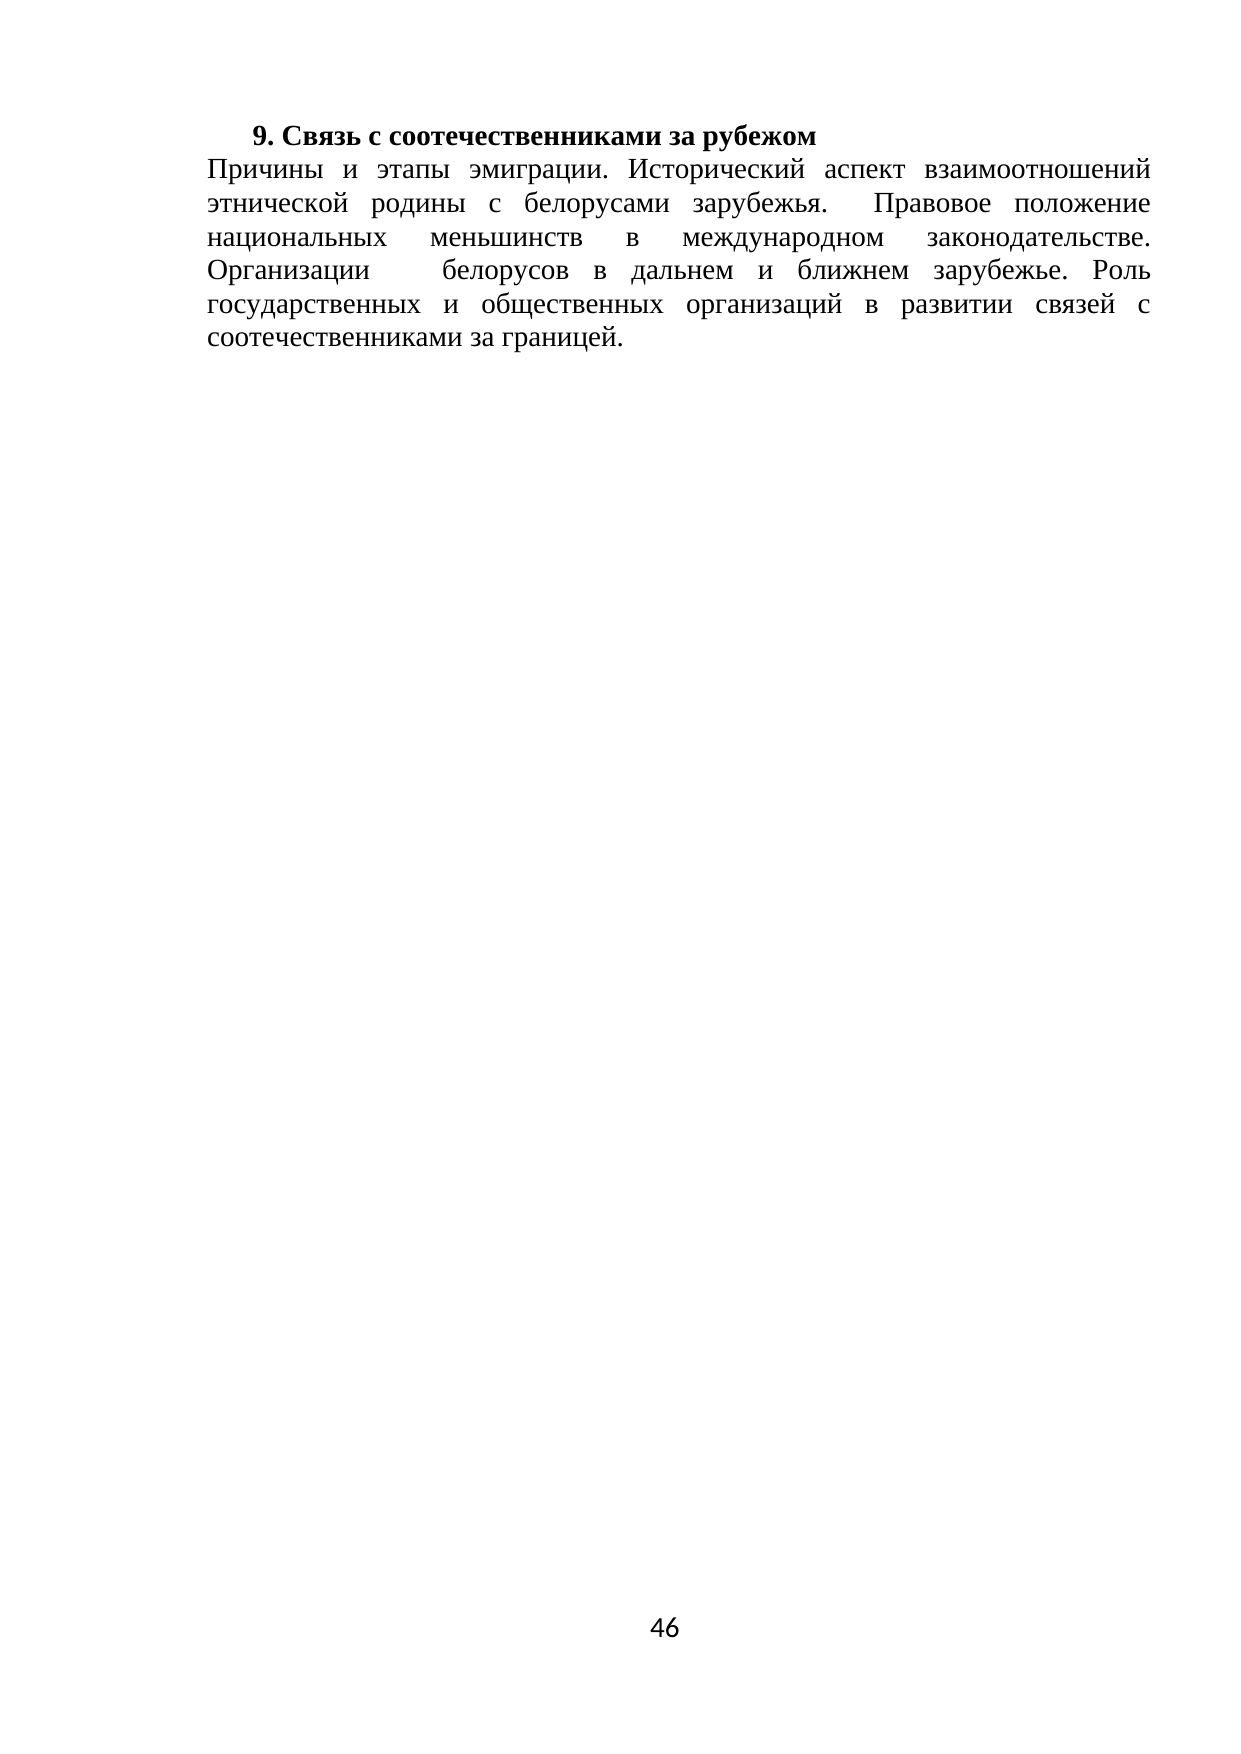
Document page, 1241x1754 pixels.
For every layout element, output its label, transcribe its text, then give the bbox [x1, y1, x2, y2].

text 9. Связь с соотечественниками за рубежом [207, 118, 1152, 152]
text Причины и этапы эмиграции. Исторический аспект взаимоотношений этнической родины с белорусами зарубежья. Правовое положение национальных меньшинств в международном законодательстве. Организации белорусов в дальнем и ближнем зарубежье. Роль государственных и общественных организаций в развитии связей с соотечественниками за границей. [207, 152, 1152, 353]
